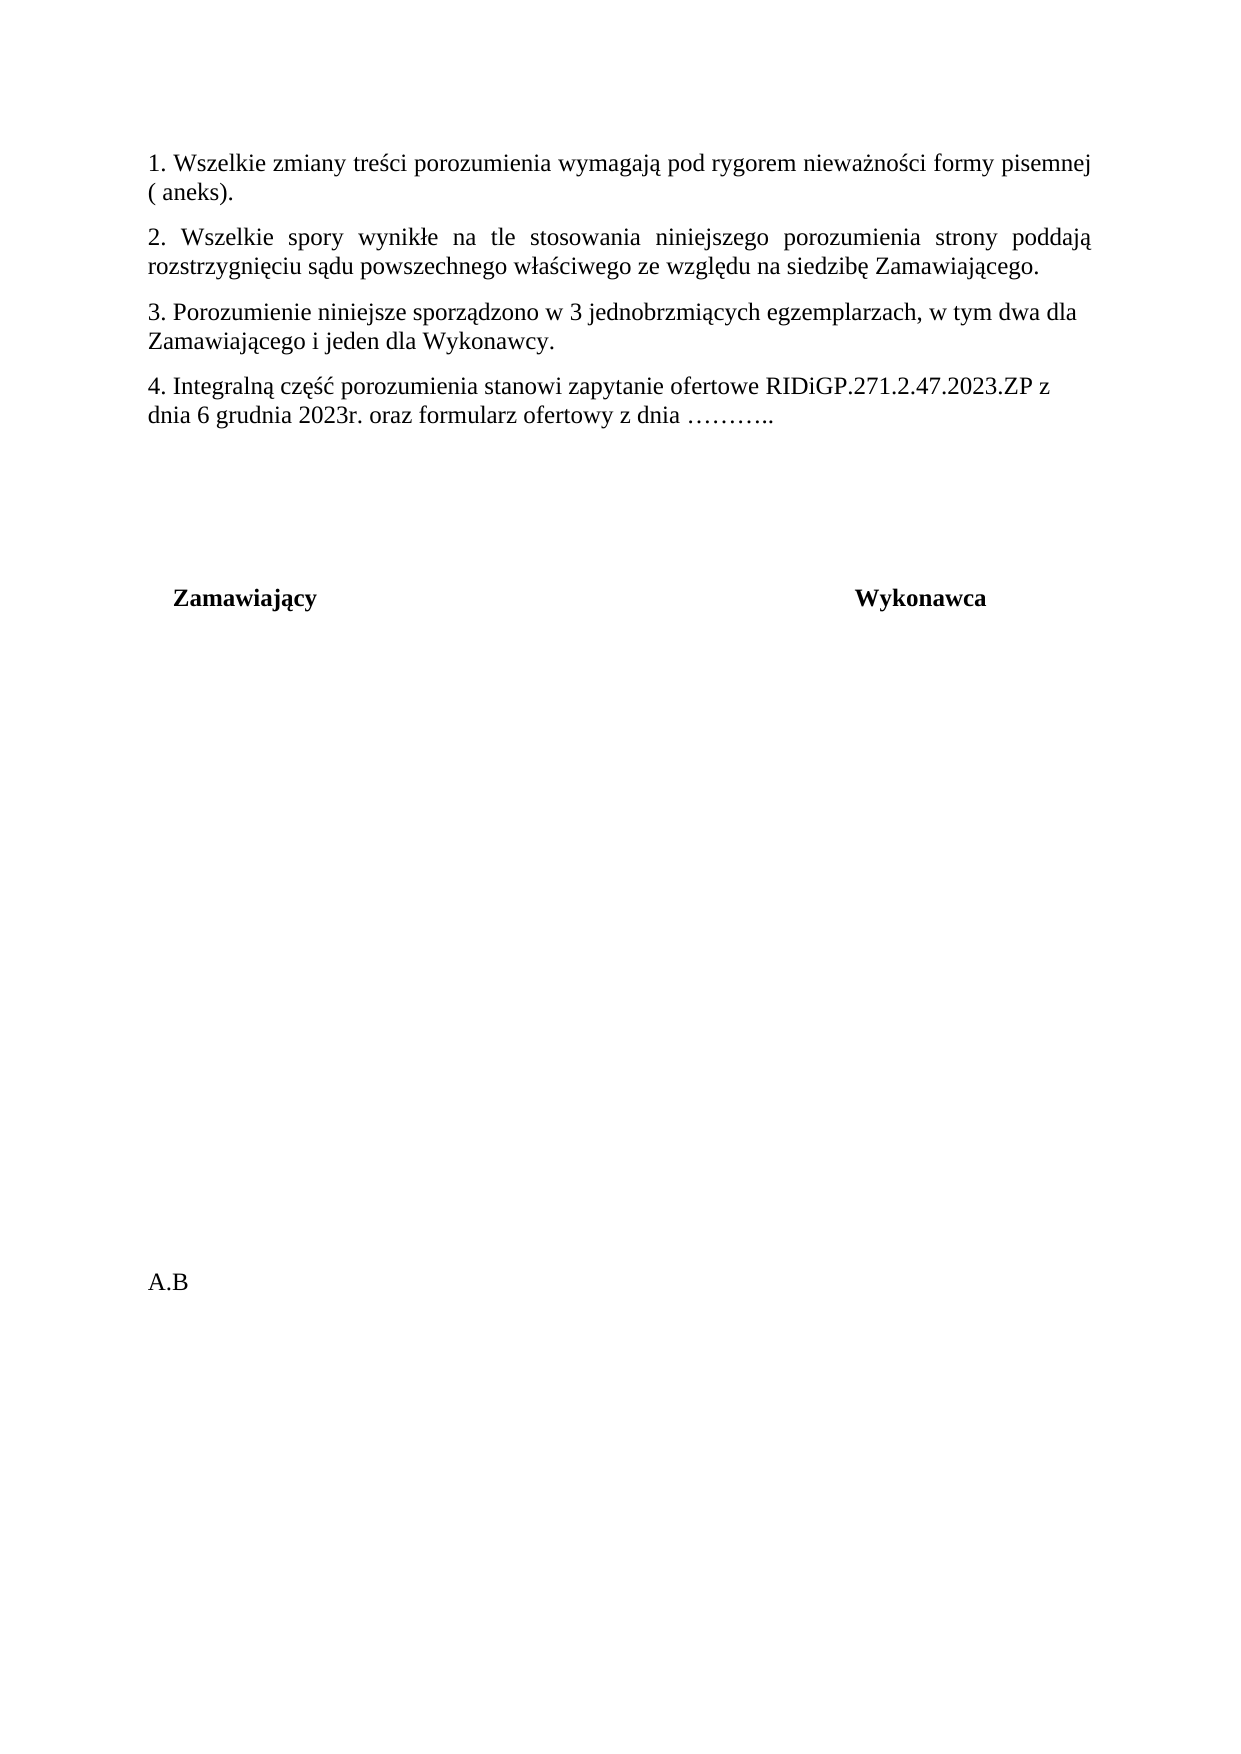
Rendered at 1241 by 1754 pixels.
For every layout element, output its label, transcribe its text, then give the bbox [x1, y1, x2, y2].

text Zamawiający Wykonawca [148, 583, 1093, 612]
text 1. Wszelkie zmiany treści porozumienia wymagają pod rygorem nieważności formy pisemnej ( aneks). [148, 148, 1093, 205]
text 4. Integralną część porozumienia stanowi zapytanie ofertowe RIDiGP.271.2.47.2023.ZP z dnia 6 grudnia 2023r. oraz formularz ofertowy z dnia ……….. [148, 371, 1093, 429]
text 2. Wszelkie spory wynikłe na tle stosowania niniejszego porozumienia strony poddają rozstrzygnięciu sądu powszechnego właściwego ze względu na siedzibę Zamawiającego. [148, 222, 1093, 280]
text 3. Porozumienie niniejsze sporządzono w 3 jednobrzmiących egzemplarzach, w tym dwa dla Zamawiającego i jeden dla Wykonawcy. [148, 297, 1093, 354]
text A.B [148, 1267, 1093, 1296]
